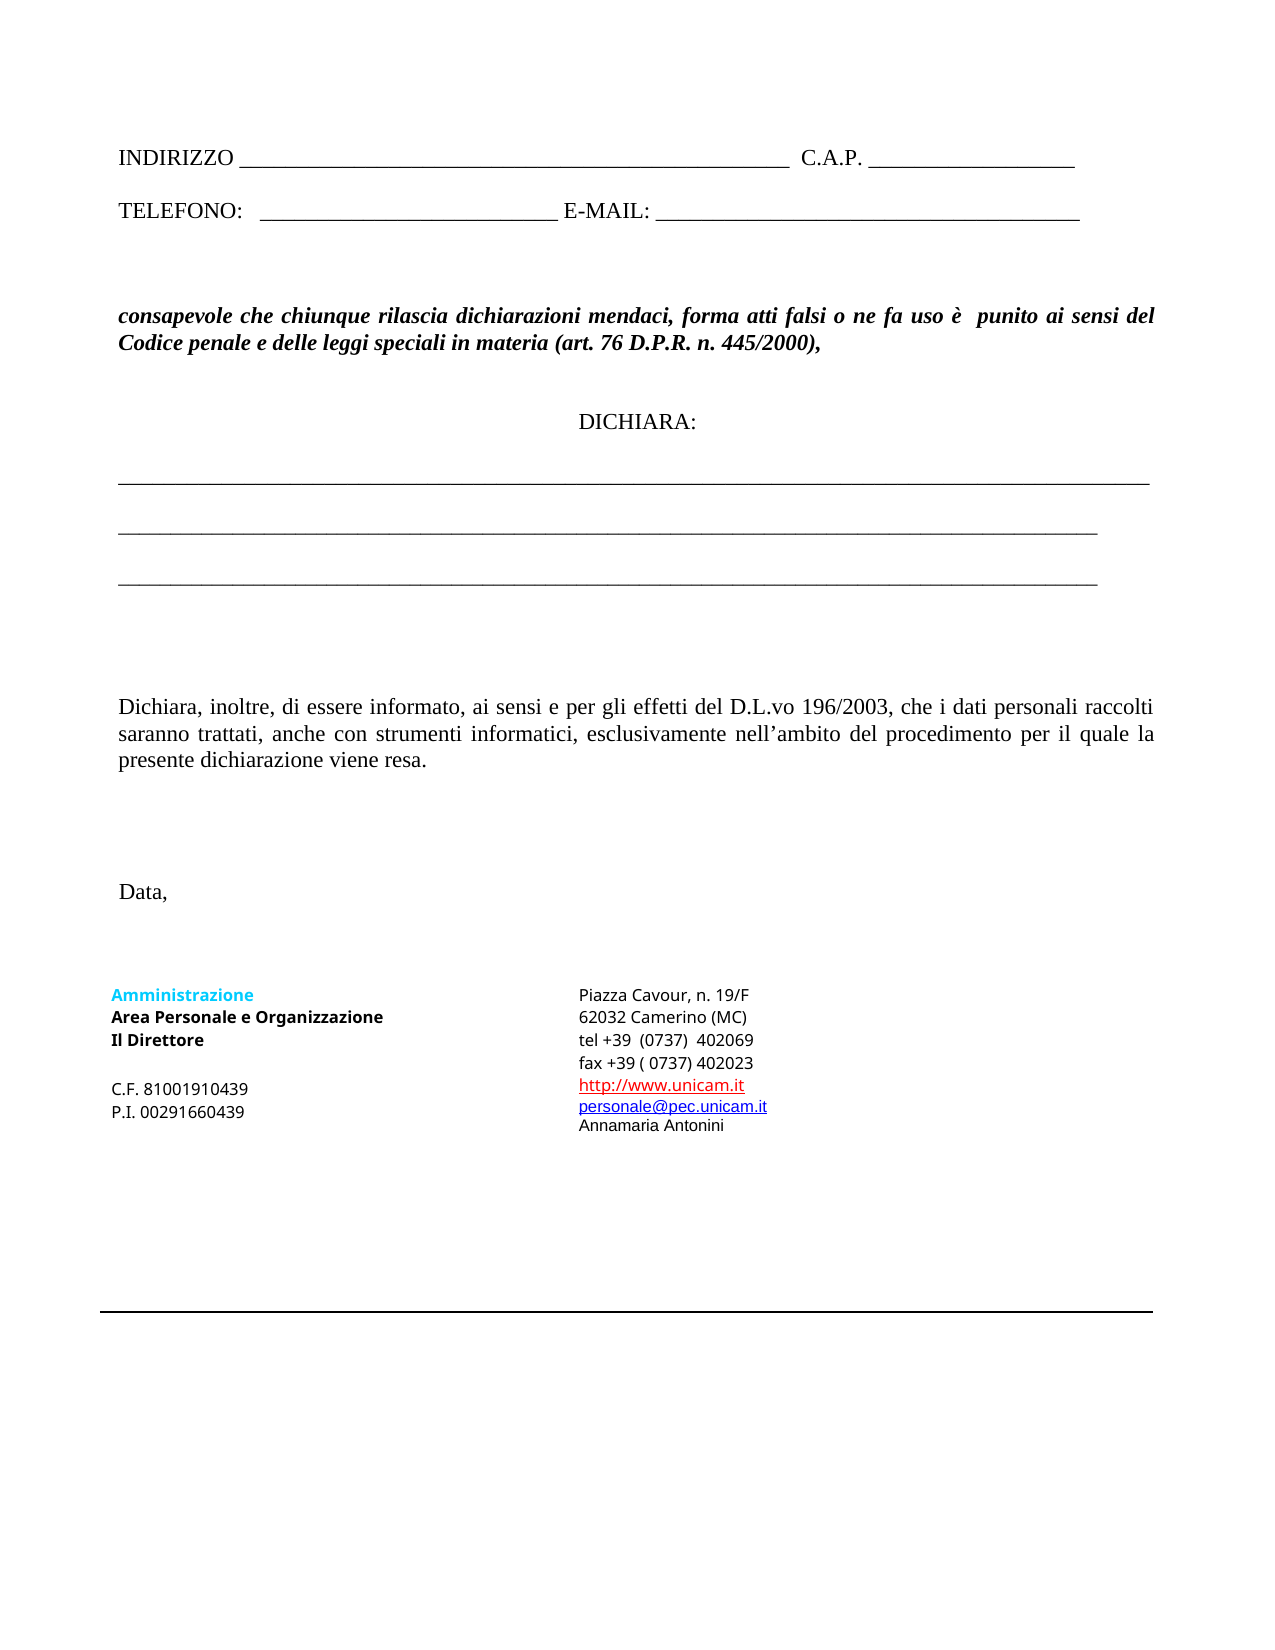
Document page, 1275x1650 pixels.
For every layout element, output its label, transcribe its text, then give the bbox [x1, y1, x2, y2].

text __________________________________________________________________________________________ [118, 461, 1157, 487]
text TELEFONO: __________________________ E-MAIL: _____________________________________ [118, 197, 1157, 223]
text ______________________________________________________________________________________________ [118, 513, 1157, 537]
text INDIRIZZO ________________________________________________ C.A.P. __________________ [118, 144, 1157, 171]
text Dichiara, inoltre, di essere informato, ai sensi e per gli effetti del D.L.vo 196/2003, che i dati personali raccolti saranno trattati, anche con strumenti informatici, esclusivamente nell’ambito del procedimento per il quale la presente dichiarazione viene resa. [118, 693, 1157, 772]
text DICHIARA: [118, 408, 1157, 434]
text ______________________________________________________________________________________________ [118, 564, 1157, 588]
text Data, [119, 878, 1157, 904]
text consapevole che chiunque rilascia dichiarazioni mendaci, forma atti falsi o ne fa uso è punito ai sensi del Codice penale e delle leggi speciali in materia (art. 76 D.P.R. n. 445/2000), [118, 303, 1157, 355]
